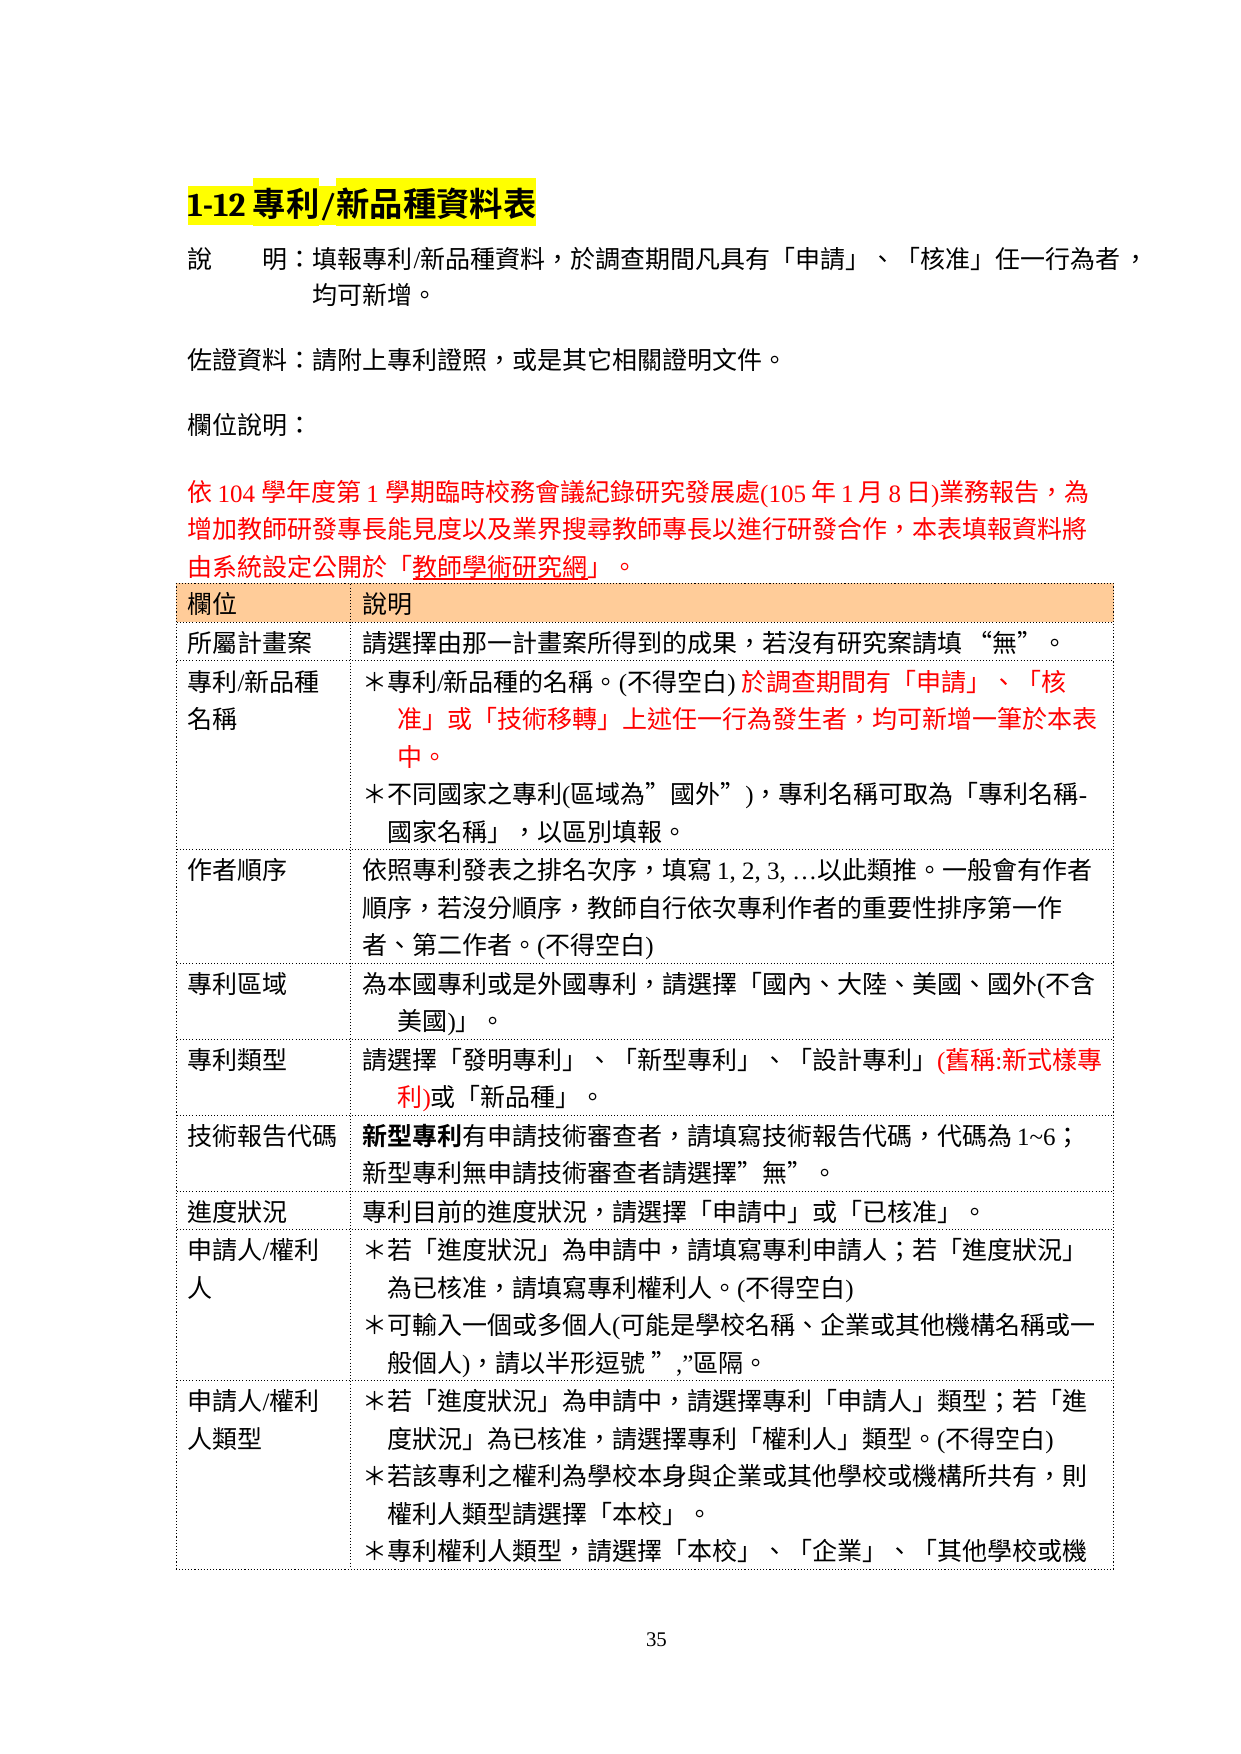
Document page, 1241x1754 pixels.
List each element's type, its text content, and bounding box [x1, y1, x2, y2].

table_cell 申請人/權利人類型 [176, 1380, 351, 1569]
text 欄位說明： [187, 406, 1123, 442]
table_header 說明 [351, 583, 1114, 622]
text 依104 學年度第1 學期臨時校務會議紀錄研究發展處(105年1月8日)業務報告，為增加教師研發專長能見度以及業界搜尋教師專長以進行研發合作，本表填報資料將由系統設定公開於「教師學術研究網」。 [187, 471, 1103, 583]
table_cell 所屬計畫案 [176, 622, 351, 660]
subtitle 1-12 專利/新品種資料表 [187, 164, 1125, 239]
table_cell 專利目前的進度狀況，請選擇「申請中」或「已核准」。 [351, 1191, 1114, 1229]
table_cell 依照專利發表之排名次序，填寫1, 2, 3, …以此類推。一般會有作者順序，若沒分順序，教師自行依次專利作者的重要性排序第一作者、第二作者。(不得空白) [351, 849, 1114, 962]
table_cell 進度狀況 [176, 1191, 351, 1229]
text 佐證資料：請附上專利證照，或是其它相關證明文件。 [187, 341, 1123, 377]
table_cell 專利區域 [176, 963, 351, 1038]
table_cell 專利/新品種名稱 [176, 660, 351, 849]
table_cell 請選擇「發明專利」、「新型專利」、「設計專利」(舊稱:新式樣專利)或「新品種」。 [351, 1039, 1114, 1114]
table_cell 新型專利有申請技術審查者，請填寫技術報告代碼，代碼為1~6；新型專利無申請技術審查者請選擇”無”。 [351, 1115, 1114, 1191]
table_cell 技術報告代碼 [176, 1115, 351, 1191]
table_cell 請選擇由那一計畫案所得到的成果，若沒有研究案請填 “無”。 [351, 622, 1114, 660]
table_cell 作者順序 [176, 849, 351, 962]
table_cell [351, 1380, 1114, 1569]
text 說 明：填報專利/新品種資料，於調查期間凡具有「申請」、「核准」任一行為者，均可新增。 [187, 239, 1123, 312]
table_cell ＊專利/新品種的名稱。(不得空白) 於調查期間有「申請」、「核准」或「技術移轉」上述任一行為發生者，均可新增一筆於本表中。 ＊不同國家之專利(區域為”國外”)，專利名稱可取為「專利名稱-國家名稱」，以區別填報。 [351, 660, 1114, 849]
table_cell 為本國專利或是外國專利，請選擇「國內、大陸、美國、國外(不含美國)」。 [351, 963, 1114, 1038]
table_cell 專利類型 [176, 1039, 351, 1114]
table_cell ＊若「進度狀況」為申請中，請填寫專利申請人；若「進度狀況」為已核准，請填寫專利權利人。(不得空白) ＊可輸入一個或多個人(可能是學校名稱、企業或其他機構名稱或一般個人)，請以半形逗號 ”,”區隔。 [351, 1229, 1114, 1380]
table_cell 申請人/權利人 [176, 1229, 351, 1380]
